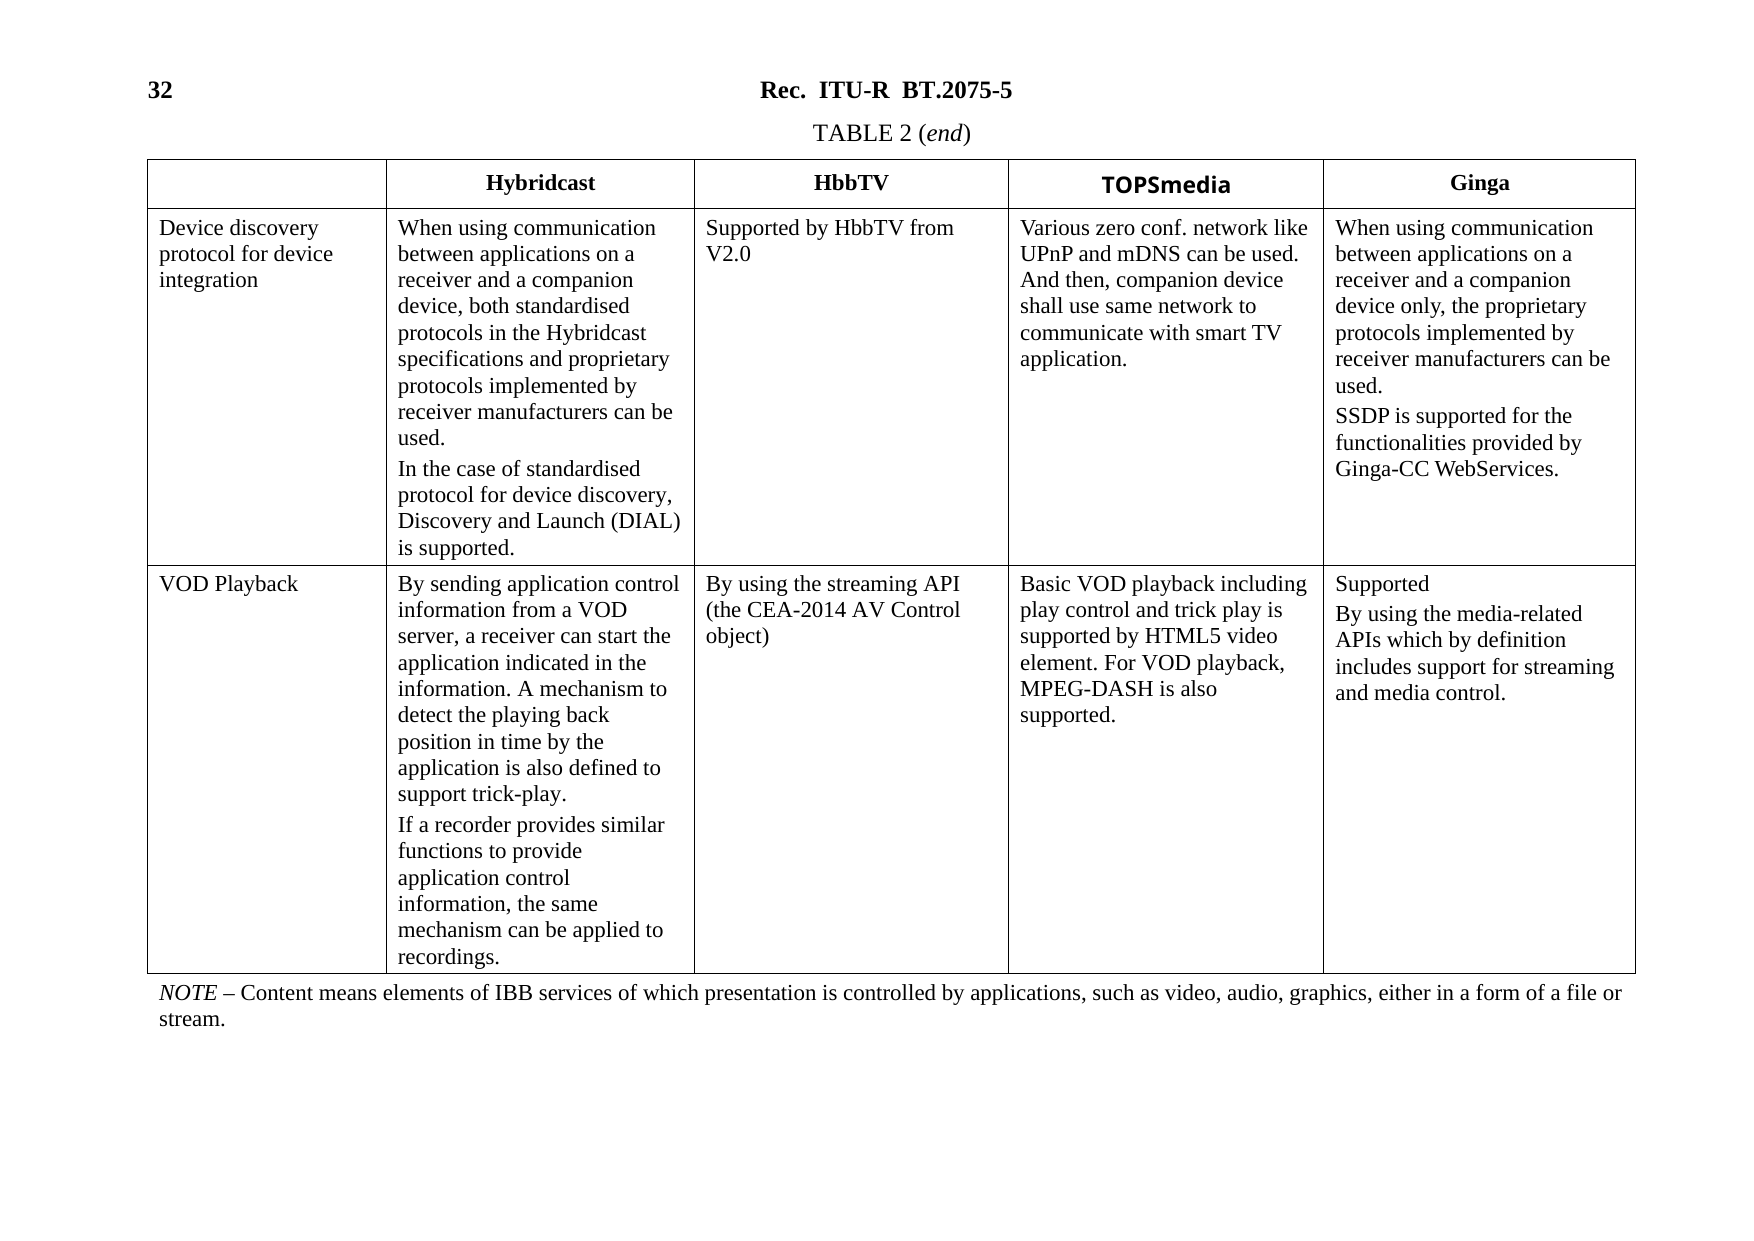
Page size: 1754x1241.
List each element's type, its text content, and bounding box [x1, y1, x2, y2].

table_header [148, 160, 386, 208]
table_cell Supported by HbbTV from V2.0 [695, 209, 1008, 564]
table_cell Device discovery protocol for device integration [148, 209, 386, 564]
table_cell Basic VOD playback including play control and trick play is supported by HTML5 video element. For VOD playback, MPEG-DASH is also supported. [1009, 566, 1323, 973]
table_cell NOTE – Content means elements of IBB services of which presentation is controlled by applications, such as video, audio, graphics, either in a form of a file or stream. [148, 974, 1636, 1035]
table_cell By using the streaming API (the CEA-2014 AV Control object) [695, 566, 1008, 973]
table_cell Supported By using the media-related APIs which by definition includes support for streaming and media control. [1324, 566, 1635, 973]
table_header Ginga [1324, 160, 1635, 208]
table_cell When using communication between applications on a receiver and a companion device, both standardised protocols in the Hybridcast specifications and proprietary protocols implemented by receiver manufacturers can be used. In the case of standardised protocol for device discovery, Discovery and Launch (DIAL) is supported. [387, 209, 694, 564]
table_cell VOD Playback [148, 566, 386, 973]
table_header TOPSmedia [1009, 160, 1323, 208]
table_cell Various zero conf. network like UPnP and mDNS can be used. And then, companion device shall use same network to communicate with smart TV application. [1009, 209, 1323, 564]
table_header HbbTV [695, 160, 1008, 208]
table_header Hybridcast [387, 160, 694, 208]
text TABLE 2 (end) [148, 118, 1636, 147]
table_cell By sending application control information from a VOD server, a receiver can start the application indicated in the information. A mechanism to detect the playing back position in time by the application is also defined to support trick-play. If a recorder provides similar functions to provide application control information, the same mechanism can be applied to recordings. [387, 566, 694, 973]
table_cell When using communication between applications on a receiver and a companion device only, the proprietary protocols implemented by receiver manufacturers can be used. SSDP is supported for the functionalities provided by Ginga-CC WebServices. [1324, 209, 1635, 564]
